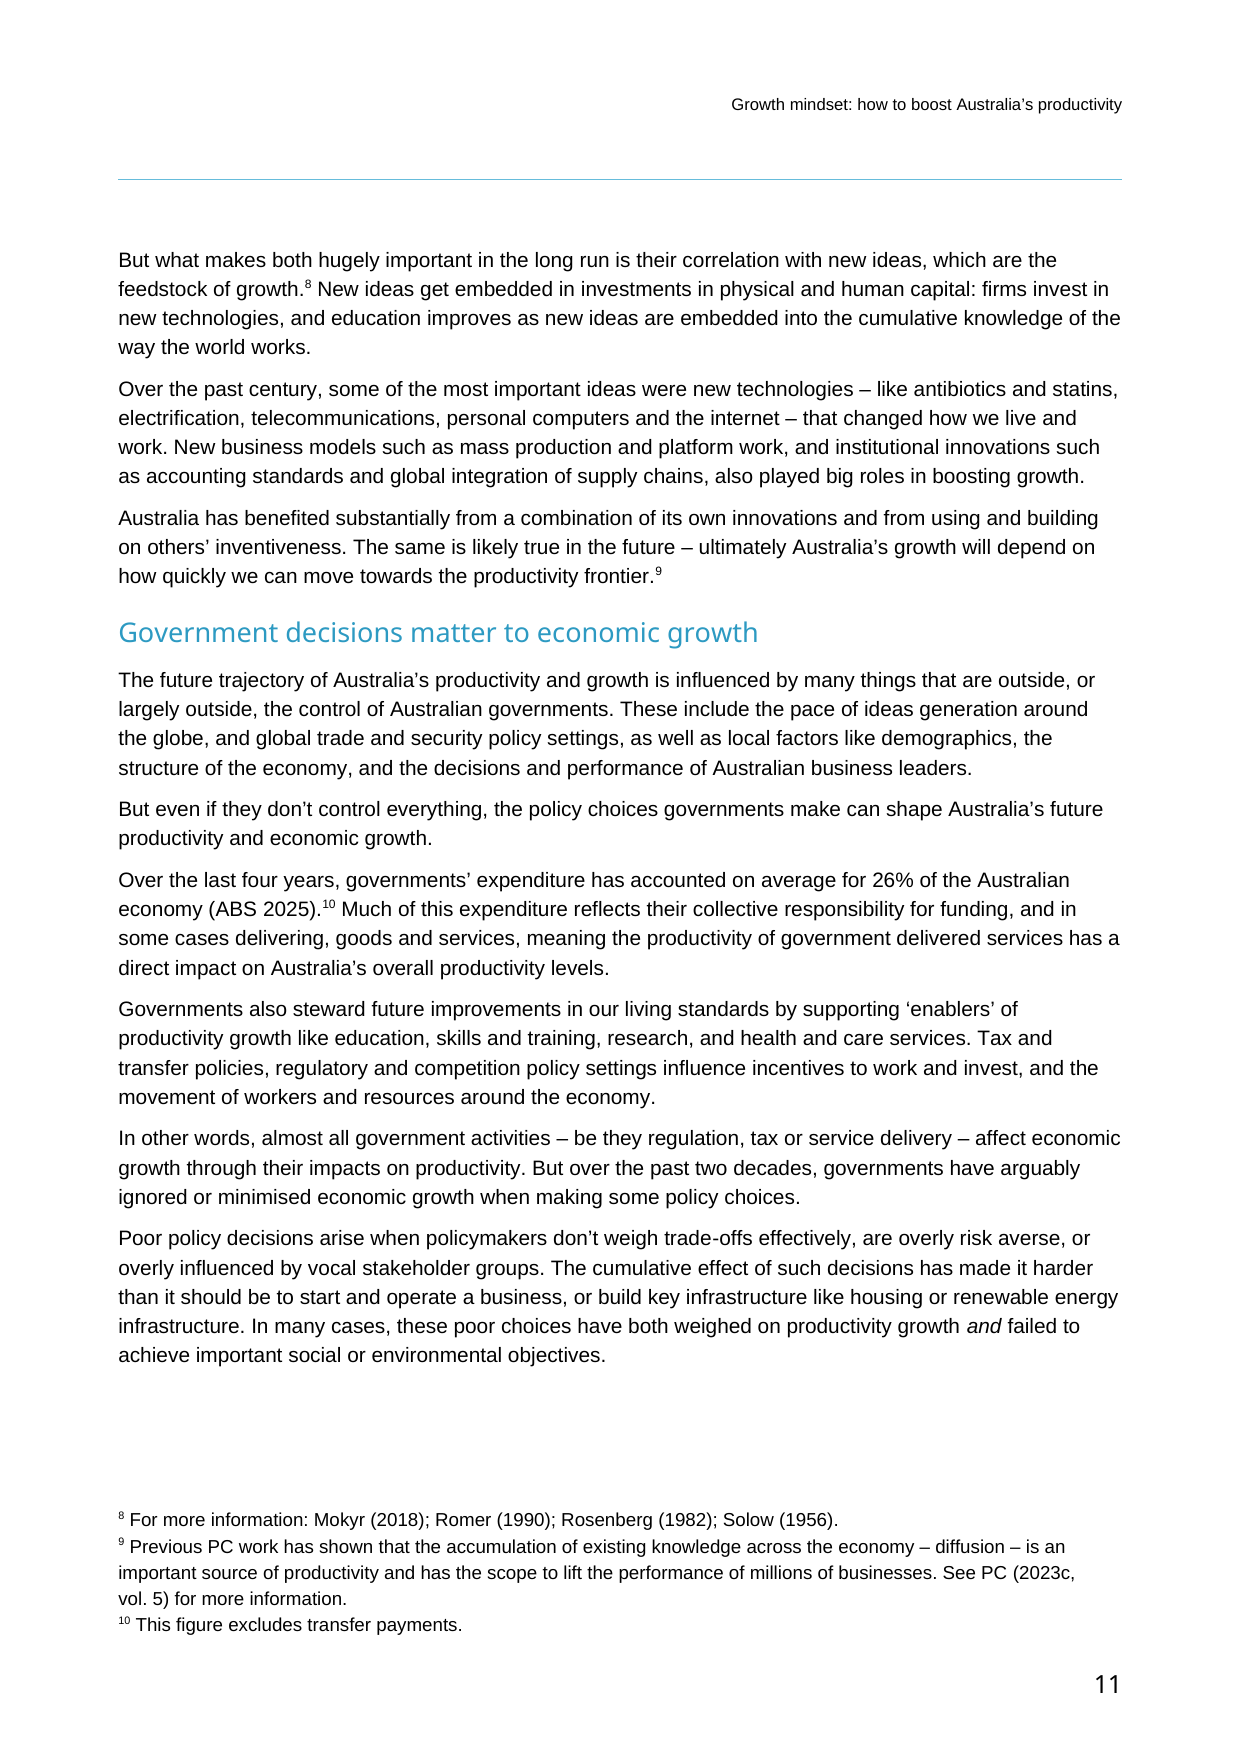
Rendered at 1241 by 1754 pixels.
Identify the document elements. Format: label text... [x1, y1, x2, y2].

text Over the past century, some of the most important ideas were new technologies – like antibiotics and statins, electrification, telecommunications, personal computers and the internet – that changed how we live and work. New business models such as mass production and platform work, and institutional innovations such as accounting standards and global integration of supply chains, also played big roles in boosting growth. [118, 372, 1122, 488]
text Poor policy decisions arise when policymakers don’t weigh trade-offs effectively, are overly risk averse, or overly influenced by vocal stakeholder groups. The cumulative effect of such decisions has made it harder than it should be to start and operate a business, or build key infrastructure like housing or renewable energy infrastructure. In many cases, these poor choices have both weighed on productivity growth and failed to achieve important social or environmental objectives. [118, 1221, 1122, 1367]
text Australia has benefited substantially from a combination of its own innovations and from using and building on others’ inventiveness. The same is likely true in the future – ultimately Australia’s growth will depend on how quickly we can move towards the productivity frontier. [118, 501, 1122, 588]
subtitle Government decisions matter to economic growth [118, 613, 1122, 650]
text Governments also steward future improvements in our living standards by supporting ‘enablers’ of productivity growth like education, skills and training, research, and health and care services. Tax and transfer policies, regulatory and competition policy settings influence incentives to work and invest, and the movement of workers and resources around the economy. [118, 992, 1122, 1108]
text Over the last four years, governments’ expenditure has accounted on average for 26% of the Australian economy (ABS 2025). Much of this expenditure reflects their collective responsibility for funding, and in some cases delivering, goods and services, meaning the productivity of government delivered services has a direct impact on Australia’s overall productivity levels. [118, 863, 1122, 979]
text In other words, almost all government activities – be they regulation, tax or service delivery – affect economic growth through their impacts on productivity. But over the past two decades, governments have arguably ignored or minimised economic growth when making some policy choices. [118, 1121, 1122, 1208]
text But what makes both hugely important in the long run is their correlation with new ideas, which are the feedstock of growth. New ideas get embedded in investments in physical and human capital: firms invest in new technologies, and education improves as new ideas are embedded into the cumulative knowledge of the way the world works. [118, 242, 1122, 359]
text The future trajectory of Australia’s productivity and growth is influenced by many things that are outside, or largely outside, the control of Australian governments. These include the pace of ideas generation around the globe, and global trade and security policy settings, as well as local factors like demographics, the structure of the economy, and the decisions and performance of Australian business leaders. [118, 663, 1122, 779]
text But even if they don’t control everything, the policy choices governments make can shape Australia’s future productivity and economic growth. [118, 792, 1122, 850]
